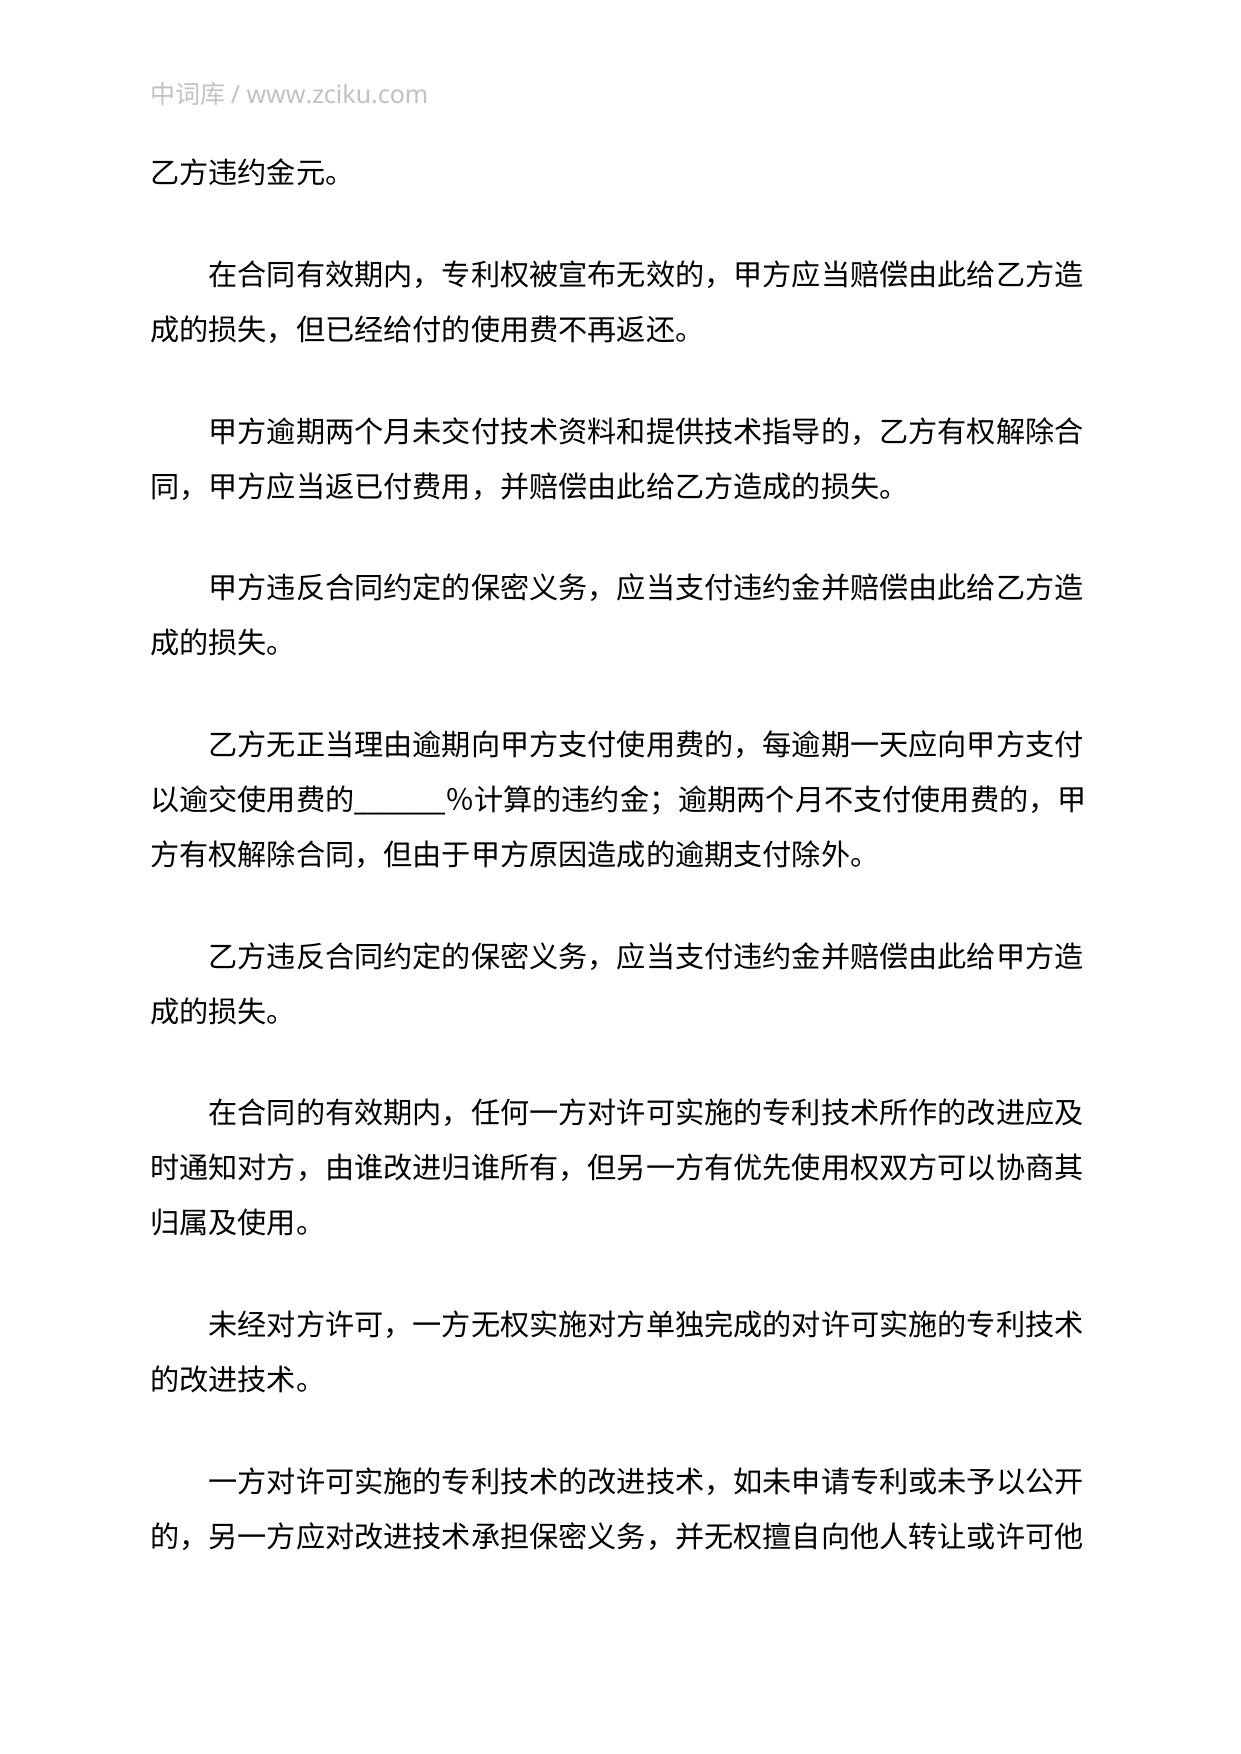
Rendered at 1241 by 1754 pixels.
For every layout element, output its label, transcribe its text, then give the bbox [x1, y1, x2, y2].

text 未经对方许可，一方无权实施对方单独完成的对许可实施的专利技术的改进技术。 [150, 1302, 1090, 1399]
text 甲方逾期两个月未交付技术资料和提供技术指导的，乙方有权解除合同，甲方应当返已付费用，并赔偿由此给乙方造成的损失。 [150, 408, 1090, 506]
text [150, 1458, 1090, 1556]
text 乙方违反合同约定的保密义务，应当支付违约金并赔偿由此给甲方造成的损失。 [150, 933, 1090, 1031]
text 乙方无正当理由逾期向甲方支付使用费的，每逾期一天应向甲方支付以逾交使用费的_______％计算的违约金；逾期两个月不支付使用费的，甲方有权解除合同，但由于甲方原因造成的逾期支付除外。 [150, 722, 1090, 874]
text 在合同有效期内，专利权被宣布无效的，甲方应当赔偿由此给乙方造成的损失，但已经给付的使用费不再返还。 [150, 252, 1090, 349]
text 甲方违反合同约定的保密义务，应当支付违约金并赔偿由此给乙方造成的损失。 [150, 565, 1090, 662]
text 在合同的有效期内，任何一方对许可实施的专利技术所作的改进应及时通知对方，由谁改进归谁所有，但另一方有优先使用权双方可以协商其归属及使用。 [150, 1090, 1090, 1242]
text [150, 150, 1090, 192]
